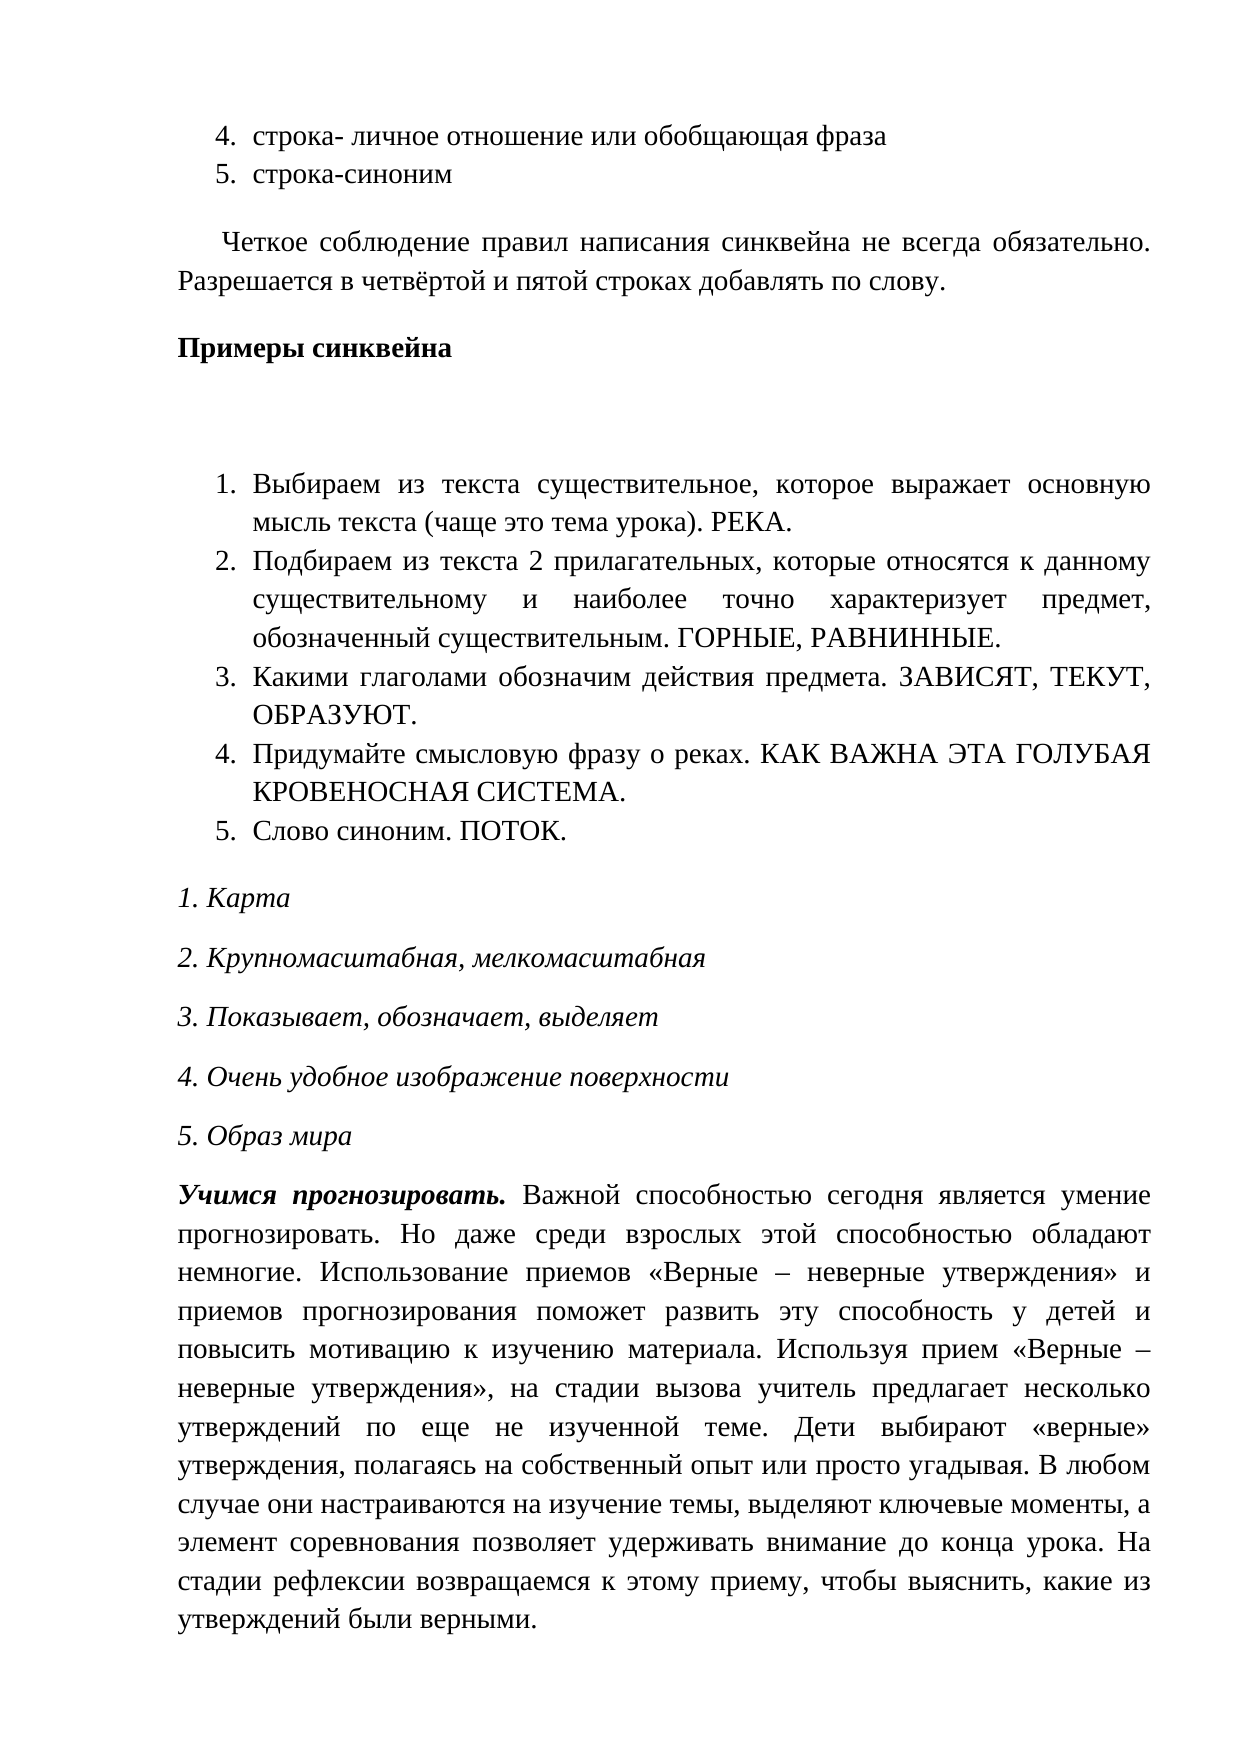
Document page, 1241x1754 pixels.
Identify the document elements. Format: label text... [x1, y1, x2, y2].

text 3. Показывает, обозначает, выделяет [177, 999, 1152, 1033]
text 2. Крупномасштабная, мелкомасштабная [177, 940, 1152, 973]
text Четкое соблюдение правил написания синквейна не всегда обязательно. Разрешается в четвёртой и пятой строках добавлять по слову. [177, 224, 1152, 296]
text Примеры синквейна [177, 331, 1152, 364]
list строка- личное отношение или обобщающая фраза [215, 118, 1152, 152]
list Придумайте смысловую фразу о реках. КАК ВАЖНА ЭТА ГОЛУБАЯ КРОВЕНОСНАЯ СИСТЕМА. [215, 736, 1152, 808]
text 4. Очень удобное изображение поверхности [177, 1059, 1152, 1092]
text 5. Образ мира [177, 1118, 1152, 1152]
text 1. Карта [177, 881, 1152, 914]
list Выбираем из текста существительное, которое выражает основную мысль текста (чаще это тема урока). РЕКА. [215, 466, 1152, 538]
list Слово синоним. ПОТОК. [215, 813, 1152, 846]
list Подбираем из текста 2 прилагательных, которые относятся к данному существительному и наиболее точно характеризует предмет, обозначенный существительным. ГОРНЫЕ, РАВНИННЫЕ. [215, 543, 1152, 654]
list Какими глаголами обозначим действия предмета. ЗАВИСЯТ, ТЕКУТ, ОБРАЗУЮТ. [215, 659, 1152, 731]
text Учимся прогнозировать. Важной способностью сегодня является умение прогнозировать. Но даже среди взрослых этой способностью обладают немногие. Использование приемов «Верные – неверные утверждения» и приемов прогнозирования поможет развить эту способность у детей и повысить мотивацию к изучению материала. Используя прием «Верные – неверные утверждения», на стадии вызова учитель предлагает несколько утверждений по еще не изученной теме. Дети выбирают «верные» утверждения, полагаясь на собственный опыт или просто угадывая. В любом случае они настраиваются на изучение темы, выделяют ключевые моменты, а элемент соревнования позволяет удерживать внимание до конца урока. На стадии рефлексии возвращаемся к этому приему, чтобы выяснить, какие из утверждений были верными. [177, 1177, 1152, 1635]
list строка-синоним [215, 157, 1152, 190]
